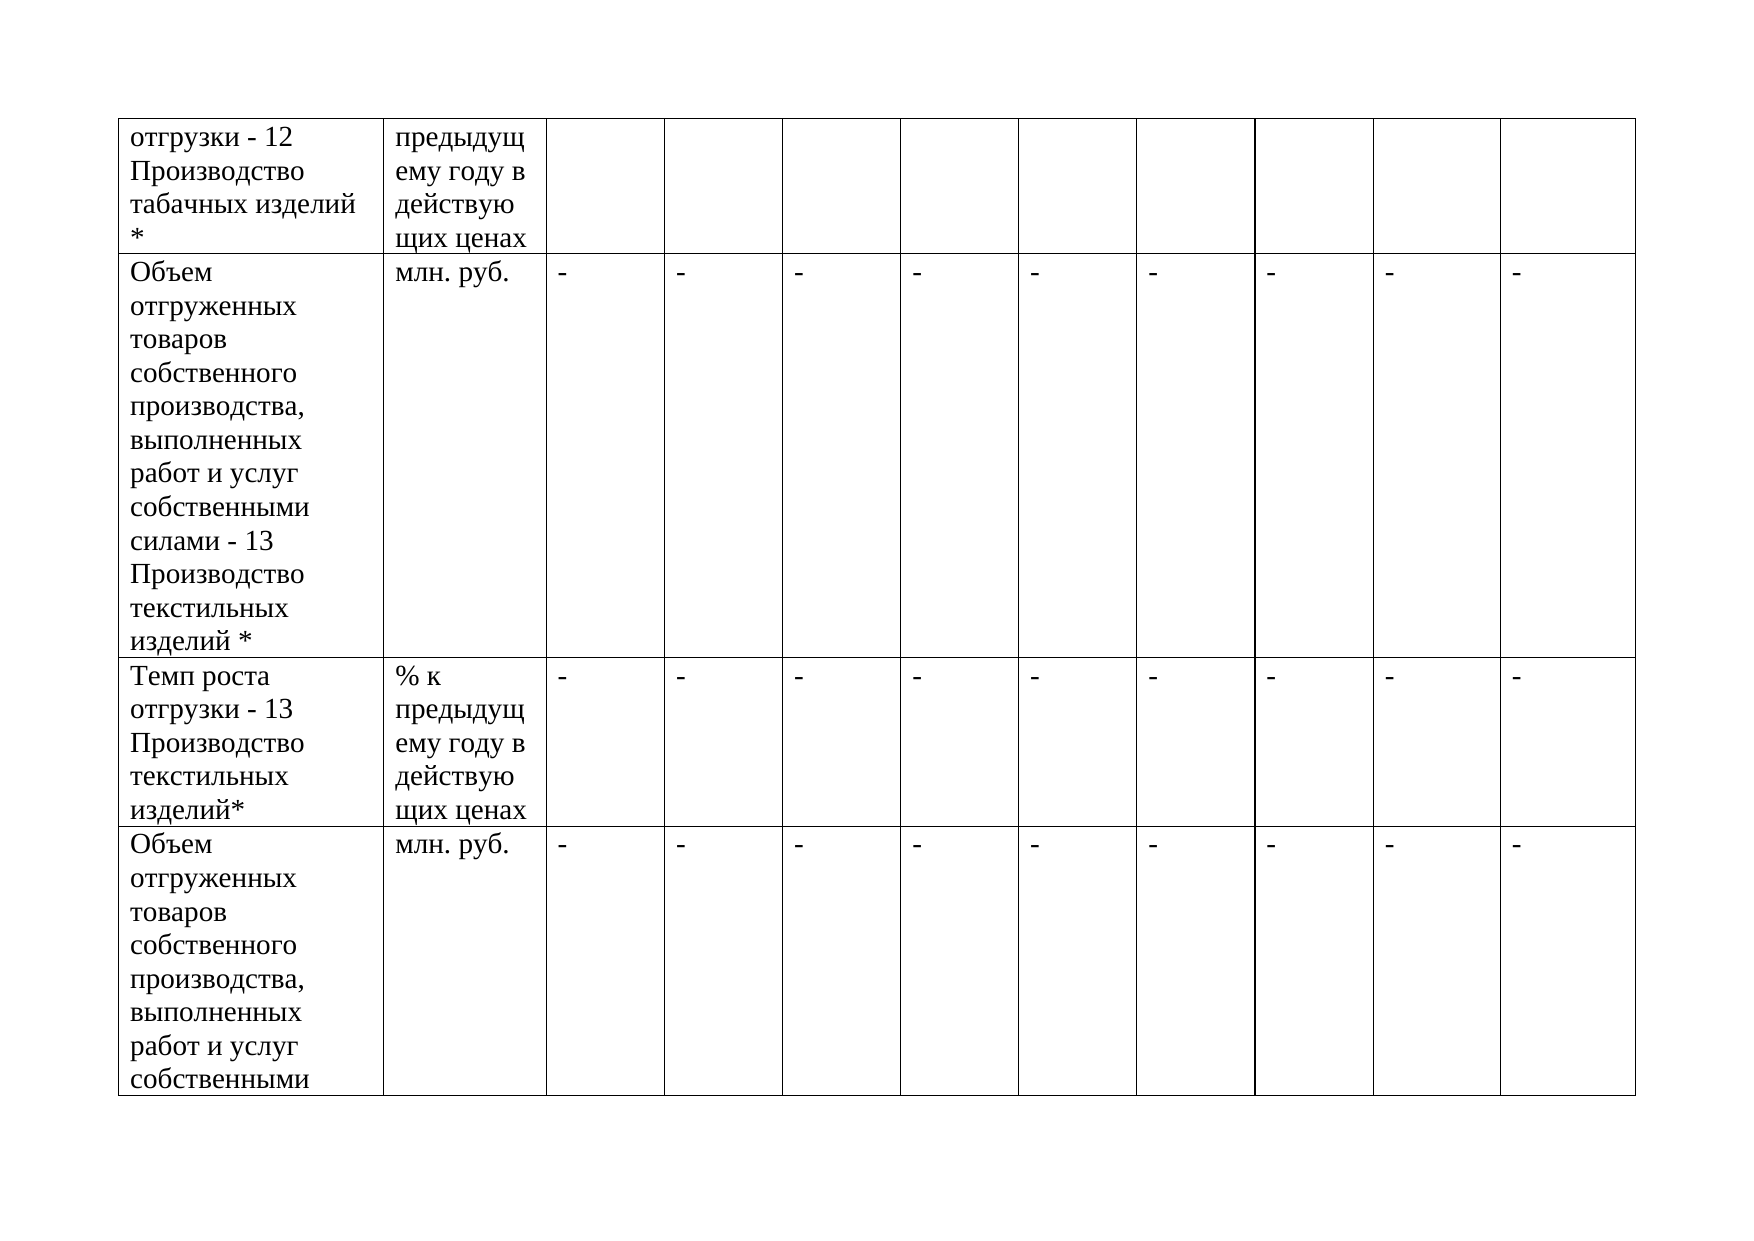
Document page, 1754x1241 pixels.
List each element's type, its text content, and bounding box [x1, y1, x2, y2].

table_cell - [547, 658, 664, 826]
table_cell - [1374, 254, 1500, 657]
table_cell - [1501, 658, 1635, 826]
table_cell млн. руб. [384, 254, 546, 657]
table_cell - [783, 658, 900, 826]
table_cell - [547, 254, 664, 657]
table_cell % к предыдущему году в действующих ценах [384, 658, 546, 826]
table_cell - [1256, 658, 1373, 826]
table_cell Темп роста отгрузки - 13 Производство текстильных изделий* [119, 658, 383, 826]
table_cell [384, 119, 546, 253]
table_cell - [665, 254, 782, 657]
table_cell - [783, 827, 900, 1095]
table_cell - [1137, 827, 1254, 1095]
table_cell - [901, 827, 1018, 1095]
table_cell - [783, 119, 900, 253]
table_cell - [1019, 827, 1136, 1095]
table_cell - [1374, 119, 1500, 253]
table_cell - [1137, 658, 1254, 826]
table_cell - [547, 119, 664, 253]
table_cell - [1019, 254, 1136, 657]
table_cell - [1374, 658, 1500, 826]
table_cell - [1374, 827, 1500, 1095]
table_cell - [665, 119, 782, 253]
table_cell - [1501, 254, 1635, 657]
table_cell - [665, 658, 782, 826]
table_cell - [1019, 658, 1136, 826]
table_cell - [547, 827, 664, 1095]
table_cell - [1501, 827, 1635, 1095]
table_cell - [783, 254, 900, 657]
table_cell - [1137, 119, 1254, 253]
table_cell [119, 119, 383, 253]
table_cell - [901, 119, 1018, 253]
table_cell Объем отгруженных товаров собственного производства, выполненных работ и услуг собственными силами - 13 Производство текстильных изделий * [119, 254, 383, 657]
table_cell - [901, 254, 1018, 657]
table_cell - [1501, 119, 1635, 253]
table_cell млн. руб. [384, 827, 546, 1095]
table_cell - [1256, 254, 1373, 657]
table_cell - [1137, 254, 1254, 657]
table_cell - [1256, 119, 1373, 253]
table_cell - [665, 827, 782, 1095]
table_cell - [1256, 827, 1373, 1095]
table_cell - [901, 658, 1018, 826]
table_cell - [1019, 119, 1136, 253]
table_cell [119, 827, 383, 1095]
